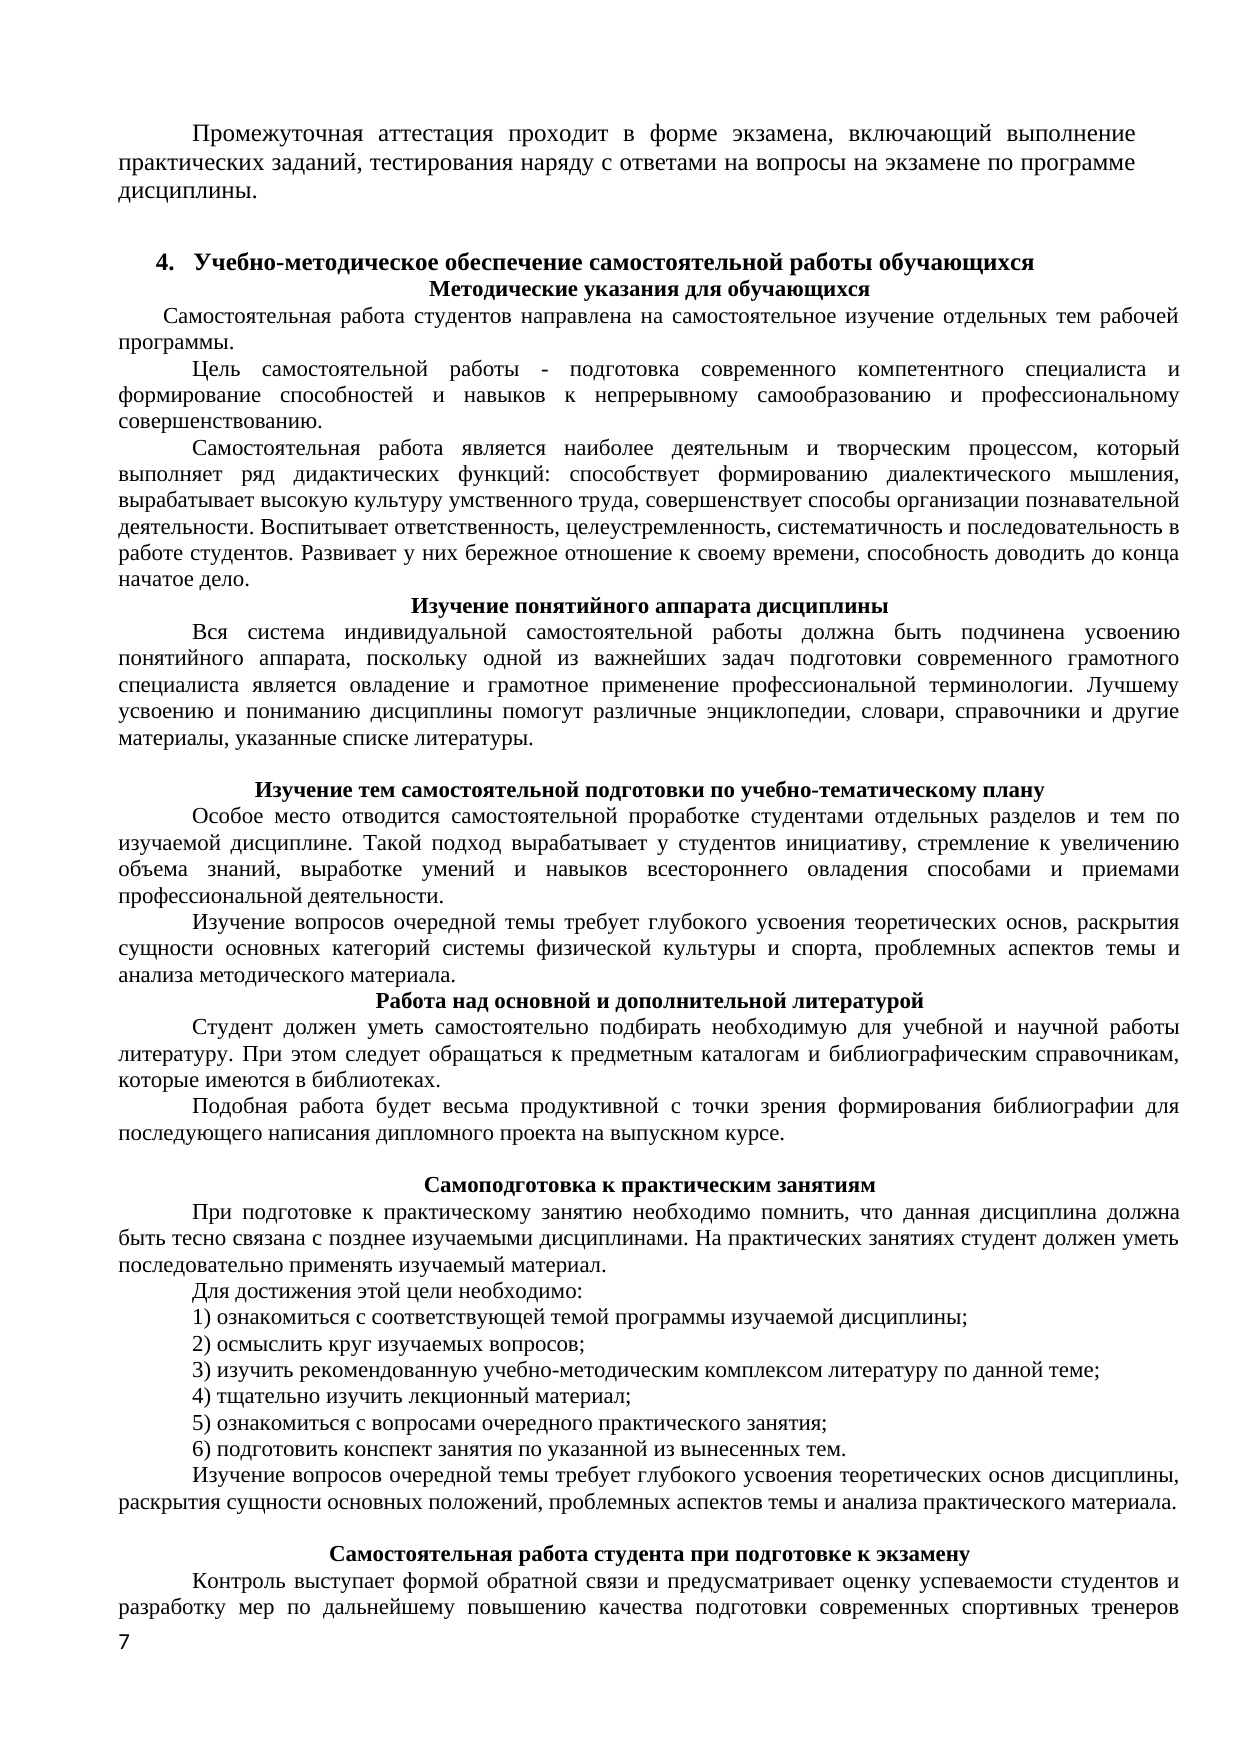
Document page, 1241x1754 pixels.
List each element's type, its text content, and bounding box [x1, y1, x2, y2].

text 3) изучить рекомендованную учебно-методическим комплексом литературу по данной теме; [118, 1356, 1181, 1382]
text Изучение вопросов очередной темы требует глубокого усвоения теоретических основ, раскрытия сущности основных категорий системы физической культуры и спорта, проблемных аспектов темы и анализа методического материала. [118, 908, 1181, 987]
text 1) ознакомиться с соответствующей темой программы изучаемой дисциплины; [118, 1303, 1181, 1330]
text При подготовке к практическому занятию необходимо помнить, что данная дисциплина должна быть тесно связана с позднее изучаемыми дисциплинами. На практических занятиях студент должен уметь последовательно применять изучаемый материал. [118, 1198, 1181, 1277]
text Вся система индивидуальной самостоятельной работы должна быть подчинена усвоению понятийного аппарата, поскольку одной из важнейших задач подготовки современного грамотного специалиста является овладение и грамотное применение профессиональной терминологии. Лучшему усвоению и пониманию дисциплины помогут различные энциклопедии, словари, справочники и другие материалы, указанные списке литературы. [118, 618, 1181, 750]
text 5) ознакомиться с вопросами очередного практического занятия; [118, 1409, 1181, 1435]
text 6) подготовить конспект занятия по указанной из вынесенных тем. [118, 1435, 1181, 1461]
text Цель самостоятельной работы - подготовка современного компетентного специалиста и формирование способностей и навыков к непрерывному самообразованию и профессиональному совершенствованию. [118, 354, 1181, 434]
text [118, 1567, 1181, 1619]
text Работа над основной и дополнительной литературой [118, 987, 1181, 1013]
text Изучение тем самостоятельной подготовки по учебно-тематическому плану [118, 776, 1181, 803]
list Учебно-методическое обеспечение самостоятельной работы обучающихся [156, 247, 1181, 276]
text Самостоятельная работа является наиболее деятельным и творческим процессом, который выполняет ряд дидактических функций: способствует формированию диалектического мышления, вырабатывает высокую культуру умственного труда, совершенствует способы организации познавательной деятельности. Воспитывает ответственность, целеустремленность, систематичность и последовательность в работе студентов. Развивает у них бережное отношение к своему времени, способность доводить до конца начатое дело. [118, 434, 1181, 592]
text Изучение понятийного аппарата дисциплины [118, 592, 1181, 618]
text 2) осмыслить круг изучаемых вопросов; [118, 1330, 1181, 1356]
text Методические указания для обучающихся [118, 276, 1181, 302]
text Самоподготовка к практическим занятиям [118, 1172, 1181, 1198]
text Самостоятельная работа студентов направлена на самостоятельное изучение отдельных тем рабочей программы. [118, 302, 1181, 354]
text Промежуточная аттестация проходит в форме экзамена, включающий выполнение практических заданий, тестирования наряду с ответами на вопросы на экзамене по программе дисциплины. [118, 118, 1137, 204]
text Студент должен уметь самостоятельно подбирать необходимую для учебной и научной работы литературу. При этом следует обращаться к предметным каталогам и библиографическим справочникам, которые имеются в библиотеках. [118, 1013, 1181, 1092]
text Самостоятельная работа студента при подготовке к экзамену [118, 1541, 1181, 1567]
text Изучение вопросов очередной темы требует глубокого усвоения теоретических основ дисциплины, раскрытия сущности основных положений, проблемных аспектов темы и анализа практического материала. [118, 1461, 1181, 1514]
text Подобная работа будет весьма продуктивной с точки зрения формирования библиографии для последующего написания дипломного проекта на выпускном курсе. [118, 1092, 1181, 1145]
text 4) тщательно изучить лекционный материал; [118, 1382, 1181, 1409]
text Особое место отводится самостоятельной проработке студентами отдельных разделов и тем по изучаемой дисциплине. Такой подход вырабатывает у студентов инициативу, стремление к увеличению объема знаний, выработке умений и навыков всестороннего овладения способами и приемами профессиональной деятельности. [118, 803, 1181, 908]
text Для достижения этой цели необходимо: [118, 1277, 1181, 1303]
